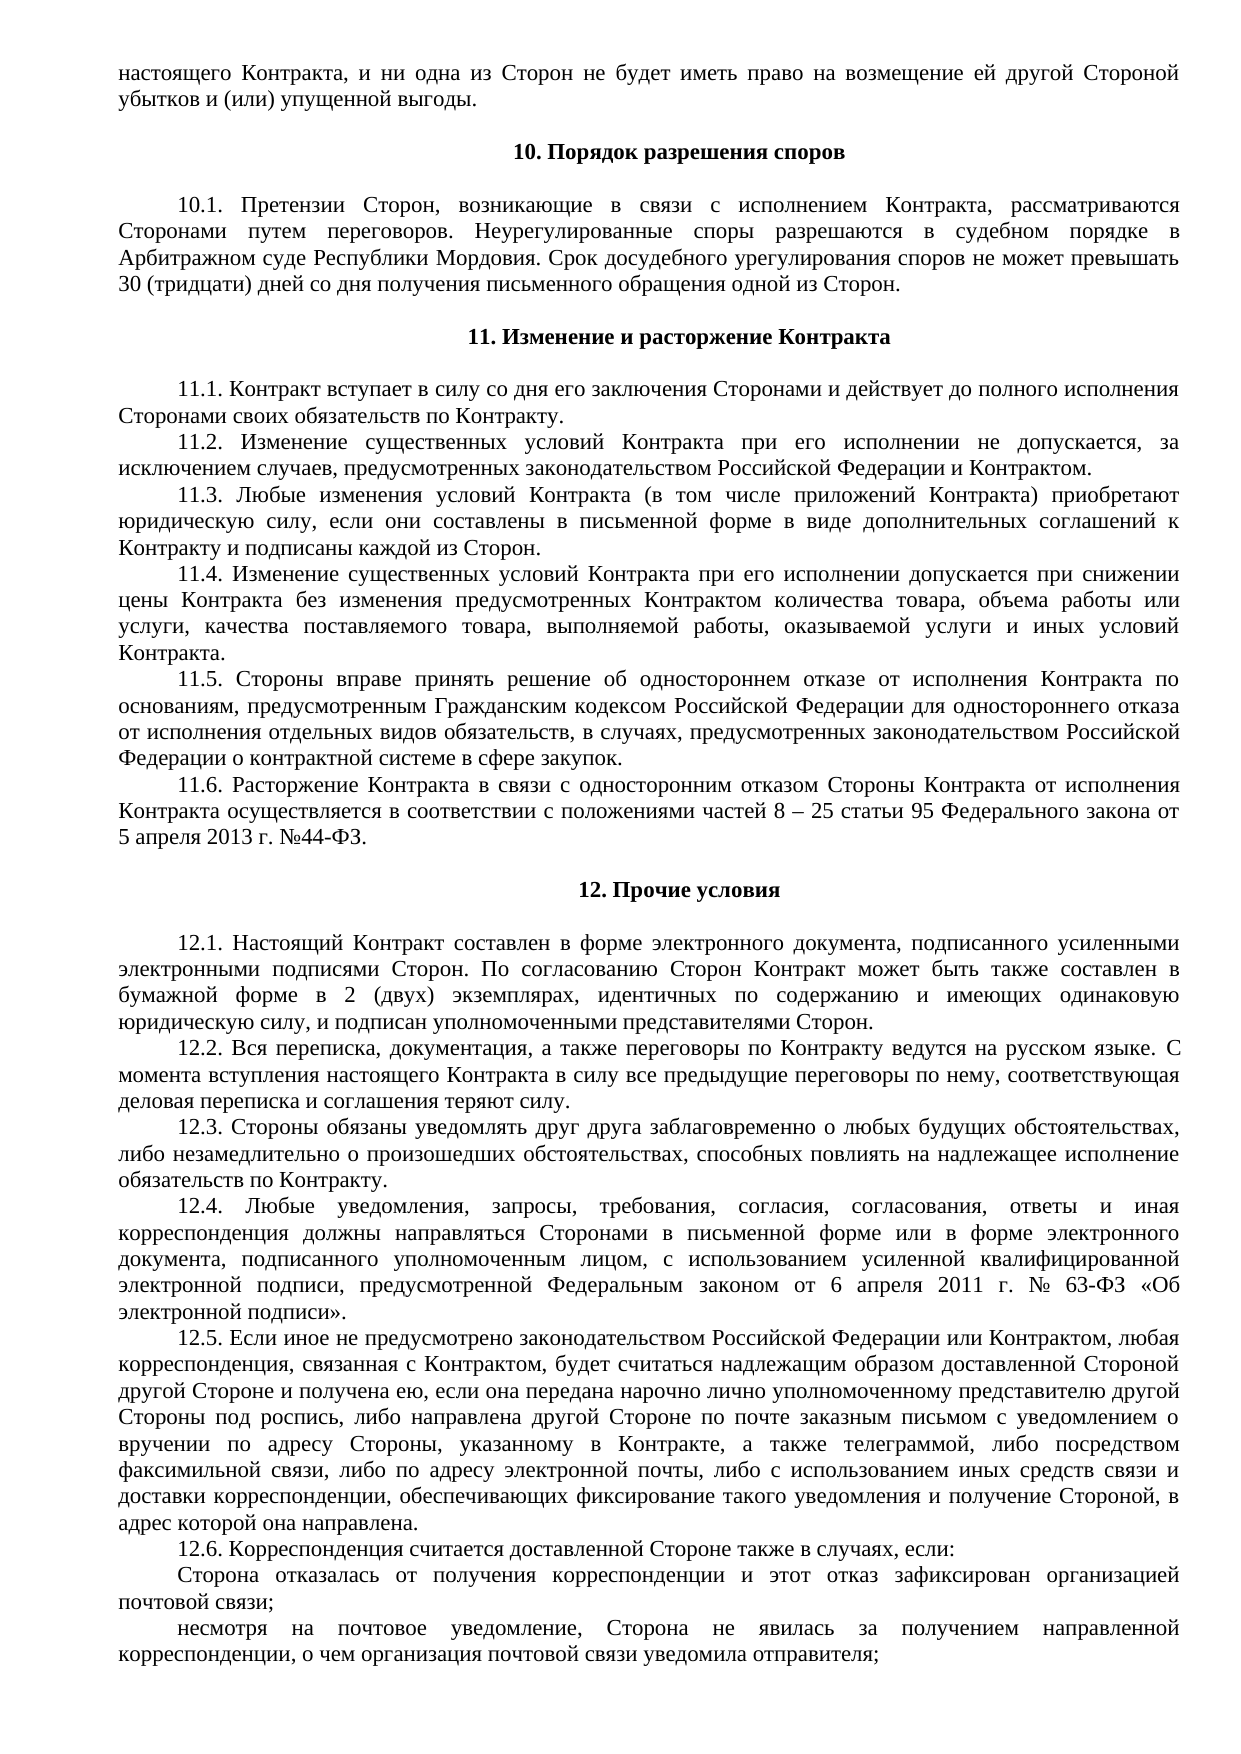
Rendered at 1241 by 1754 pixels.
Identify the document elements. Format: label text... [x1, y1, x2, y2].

text 11.6. Расторжение Контракта в связи с односторонним отказом Стороны Контракта от исполнения Контракта осуществляется в соответствии с положениями частей 8 – 25 статьи 95 Федерального закона от 5 апреля 2013 г. №44-ФЗ. [118, 771, 1181, 850]
text 10. Порядок разрешения споров [118, 138, 1181, 164]
text 11.1. Контракт вступает в силу со дня его заключения Сторонами и действует до полного исполнения Сторонами своих обязательств по Контракту. [118, 375, 1181, 428]
text 12. Прочие условия [118, 876, 1181, 902]
text 11.2. Изменение существенных условий Контракта при его исполнении не допускается, за исключением случаев, предусмотренных законодательством Российской Федерации и Контрактом. [118, 428, 1181, 481]
text 12.1. Настоящий Контракт составлен в форме электронного документа, подписанного усиленными электронными подписями Сторон. По согласованию Сторон Контракт может быть также составлен в бумажной форме в 2 (двух) экземплярах, идентичных по содержанию и имеющих одинаковую юридическую силу, и подписан уполномоченными представителями Сторон. [118, 929, 1181, 1034]
text 11.5. Стороны вправе принять решение об одностороннем отказе от исполнения Контракта по основаниям, предусмотренным Гражданским кодексом Российской Федерации для одностороннего отказа от исполнения отдельных видов обязательств, в случаях, предусмотренных законодательством Российской Федерации о контрактной системе в сфере закупок. [118, 665, 1181, 771]
text 12.4. Любые уведомления, запросы, требования, согласия, согласования, ответы и иная корреспонденция должны направляться Сторонами в письменной форме или в форме электронного документа, подписанного уполномоченным лицом, с использованием усиленной квалифицированной электронной подписи, предусмотренной Федеральным законом от 6 апреля 2011 г. № 63-ФЗ «Об электронной подписи». [118, 1192, 1181, 1324]
text 10.1. Претензии Сторон, возникающие в связи с исполнением Контракта, рассматриваются Сторонами путем переговоров. Неурегулированные споры разрешаются в судебном порядке в Арбитражном суде Республики Мордовия. Срок досудебного урегулирования споров не может превышать 30 (тридцати) дней со дня получения письменного обращения одной из Сторон. [118, 191, 1181, 296]
text 11.4. Изменение существенных условий Контракта при его исполнении допускается при снижении цены Контракта без изменения предусмотренных Контрактом количества товара, объема работы или услуги, качества поставляемого товара, выполняемой работы, оказываемой услуги и иных условий Контракта. [118, 560, 1181, 665]
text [118, 59, 1181, 112]
text несмотря на почтовое уведомление, Сторона не явилась за получением направленной корреспонденции, о чем организация почтовой связи уведомила отправителя; [118, 1614, 1181, 1667]
text 12.5. Если иное не предусмотрено законодательством Российской Федерации или Контрактом, любая корреспонденция, связанная с Контрактом, будет считаться надлежащим образом доставленной Стороной другой Стороне и получена ею, если она передана нарочно лично уполномоченному представителю другой Стороны под роспись, либо направлена другой Стороне по почте заказным письмом с уведомлением о вручении по адресу Стороны, указанному в Контракте, а также телеграммой, либо посредством факсимильной связи, либо по адресу электронной почты, либо с использованием иных средств связи и доставки корреспонденции, обеспечивающих фиксирование такого уведомления и получение Стороной, в адрес которой она направлена. [118, 1324, 1181, 1535]
text 12.3. Стороны обязаны уведомлять друг друга заблаговременно о любых будущих обстоятельствах, либо незамедлительно о произошедших обстоятельствах, способных повлиять на надлежащее исполнение обязательств по Контракту. [118, 1113, 1181, 1192]
text Сторона отказалась от получения корреспонденции и этот отказ зафиксирован организацией почтовой связи; [118, 1561, 1181, 1614]
text 12.6. Корреспонденция считается доставленной Стороне также в случаях, если: [118, 1535, 1181, 1561]
text 11.3. Любые изменения условий Контракта (в том числе приложений Контракта) приобретают юридическую силу, если они составлены в письменной форме в виде дополнительных соглашений к Контракту и подписаны каждой из Сторон. [118, 481, 1181, 560]
text 12.2. Вся переписка, документация, а также переговоры по Контракту ведутся на русском языке. С момента вступления настоящего Контракта в силу все предыдущие переговоры по нему, соответствующая деловая переписка и соглашения теряют силу. [118, 1034, 1181, 1113]
text 11. Изменение и расторжение Контракта [118, 323, 1181, 349]
